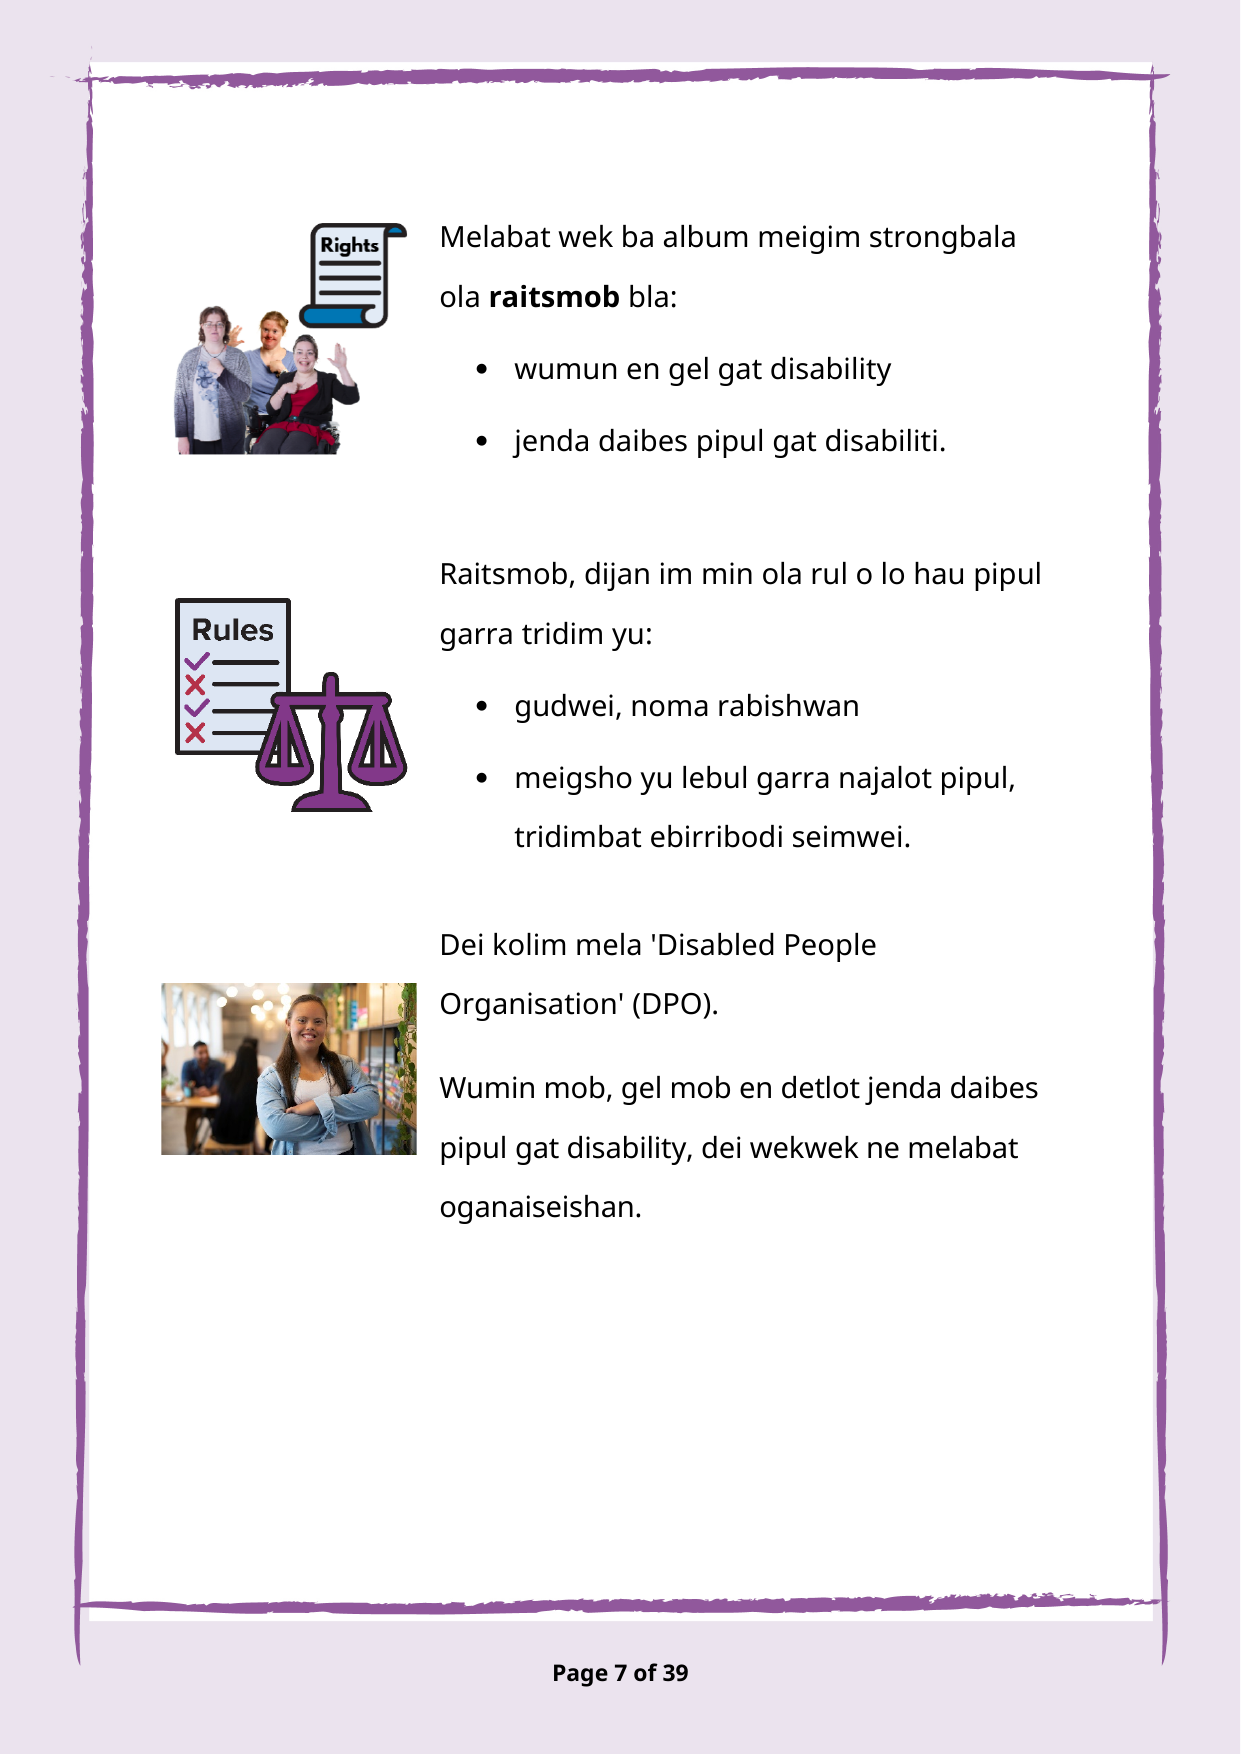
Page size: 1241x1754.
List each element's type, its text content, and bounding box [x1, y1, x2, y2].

table_cell Raitsmob, dijan im min ola rul o lo hau pipul garra tridim yu: gudwei, noma rabishwan meigsho yu lebul garra najalot pipul, tridimbat ebirribodi seimwei. [428, 528, 1113, 899]
table_cell [150, 528, 428, 899]
table_cell Dei kolim mela 'Disabled People Organisation' (DPO). Wumin mob, gel mob en detlot jenda daibes pipul gat disability, dei wekwek ne melabat oganaiseishan. [428, 899, 1110, 1256]
picture [0, 0, 1241, 1754]
table_cell [150, 165, 428, 527]
table_cell [150, 899, 428, 1256]
table_cell Melabat wek ba album meigim strongbala ola raitsmob bla: wumun en gel gat disability jenda daibes pipul gat disabiliti. [428, 165, 1113, 527]
